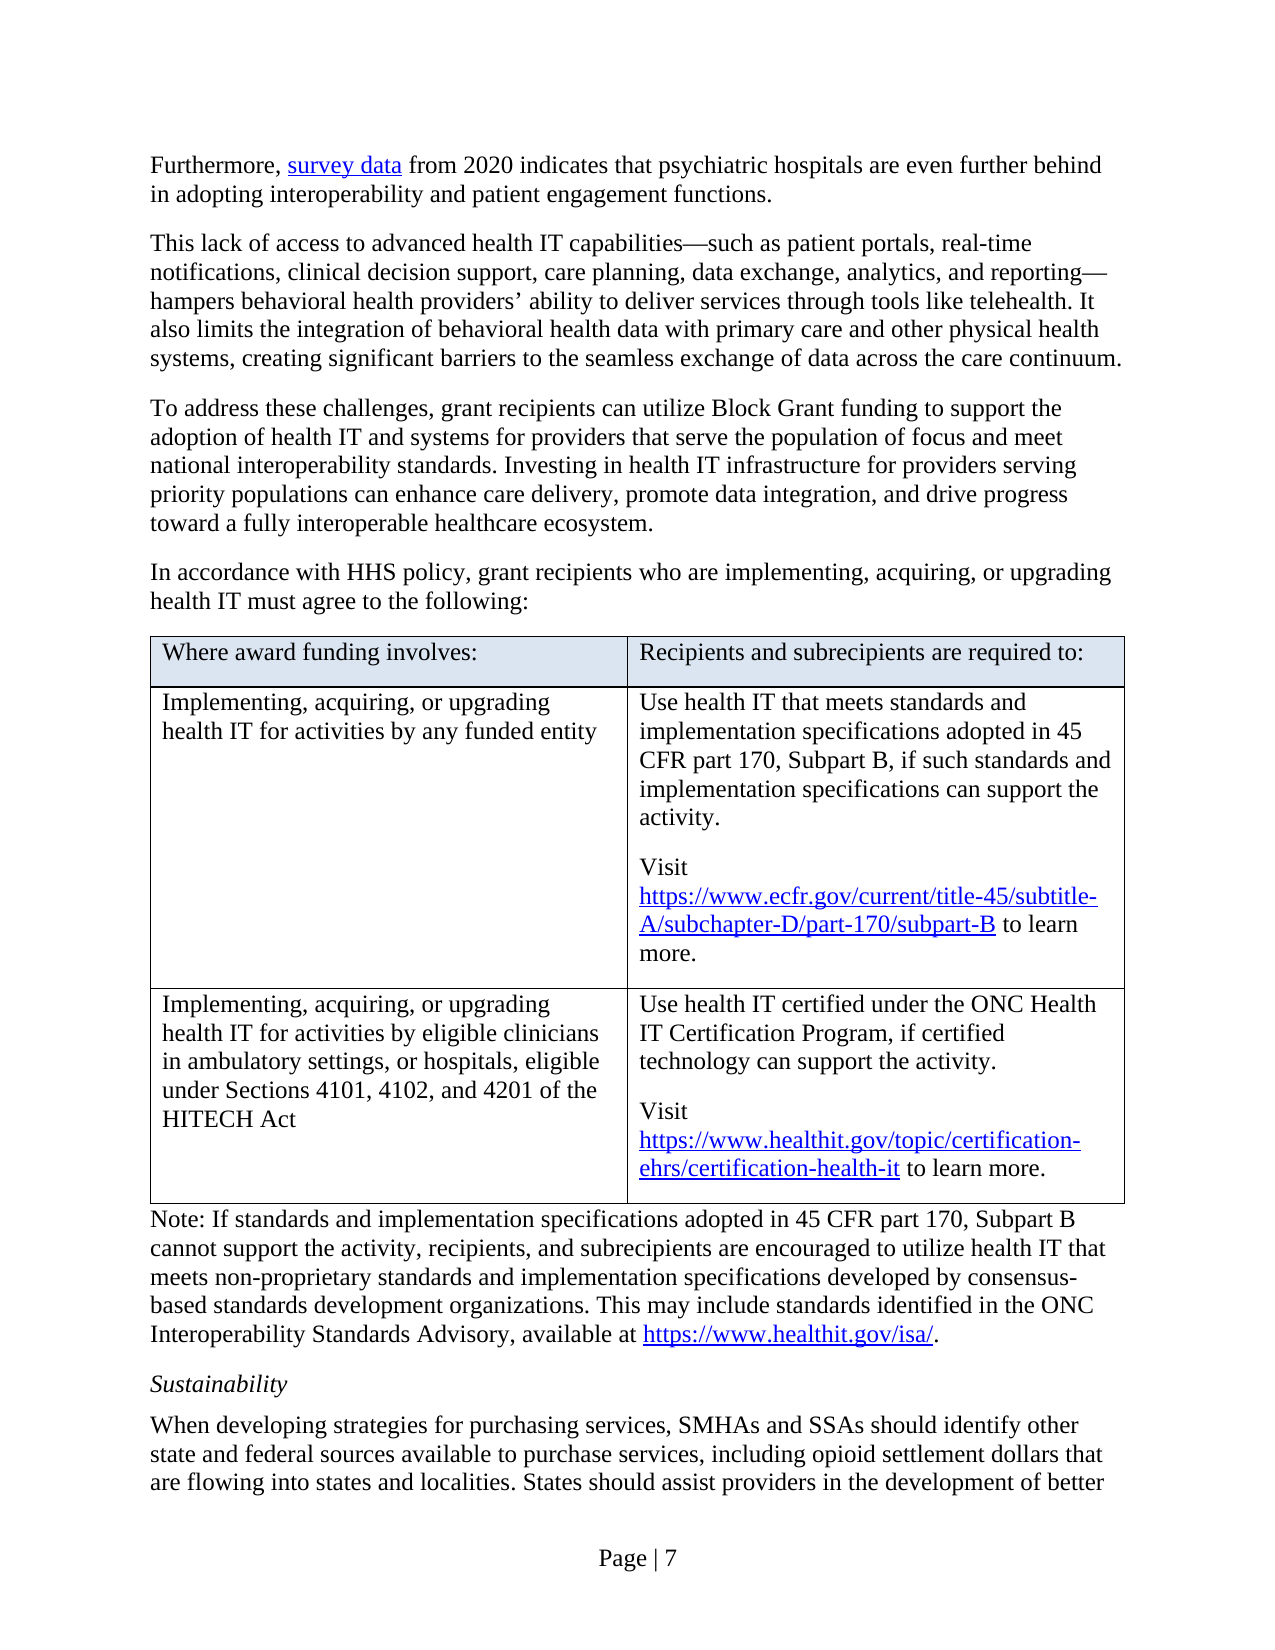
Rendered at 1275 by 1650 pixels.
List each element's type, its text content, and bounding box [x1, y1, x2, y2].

table_header Where award funding involves: [151, 637, 627, 686]
table_cell Use health IT that meets standards and implementation specifications adopted in 45 CFR part 170, Subpart B, if such standards and implementation specifications can support the activity. Visit https://www.ecfr.gov/current/title-45/subtitle-A/subchapter-D/part-170/subpart-B to learn more. [628, 688, 1124, 988]
text To address these challenges, grant recipients can utilize Block Grant funding to support the adoption of health IT and systems for providers that serve the population of focus and meet national interoperability standards. Investing in health IT infrastructure for providers serving priority populations can enhance care delivery, promote data integration, and drive progress toward a fully interoperable healthcare ecosystem. [150, 393, 1125, 537]
table_cell Use health IT certified under the ONC Health IT Certification Program, if certified technology can support the activity. Visit https://www.healthit.gov/topic/certification-ehrs/certification-health-it to learn more. [628, 989, 1124, 1203]
text Sustainability [150, 1369, 1125, 1397]
text In accordance with HHS policy, grant recipients who are implementing, acquiring, or upgrading health IT must agree to the following: [150, 557, 1125, 615]
table_header Recipients and subrecipients are required to: [628, 637, 1124, 686]
text This lack of access to advanced health IT capabilities—such as patient portals, real-time notifications, clinical decision support, care planning, data exchange, analytics, and reporting—hampers behavioral health providers’ ability to deliver services through tools like telehealth. It also limits the integration of behavioral health data with primary care and other physical health systems, creating significant barriers to the seamless exchange of data across the care continuum. [150, 228, 1125, 372]
table_cell Implementing, acquiring, or upgrading health IT for activities by eligible clinicians in ambulatory settings, or hospitals, eligible under Sections 4101, 4102, and 4201 of the HITECH Act [151, 989, 627, 1203]
table_cell Implementing, acquiring, or upgrading health IT for activities by any funded entity [151, 688, 627, 988]
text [150, 150, 1125, 207]
text Note: If standards and implementation specifications adopted in 45 CFR part 170, Subpart B cannot support the activity, recipients, and subrecipients are encouraged to utilize health IT that meets non-proprietary standards and implementation specifications developed by consensus-based standards development organizations. This may include standards identified in the ONC Interoperability Standards Advisory, available at https://www.healthit.gov/isa/. [150, 1204, 1125, 1348]
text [150, 1410, 1125, 1496]
